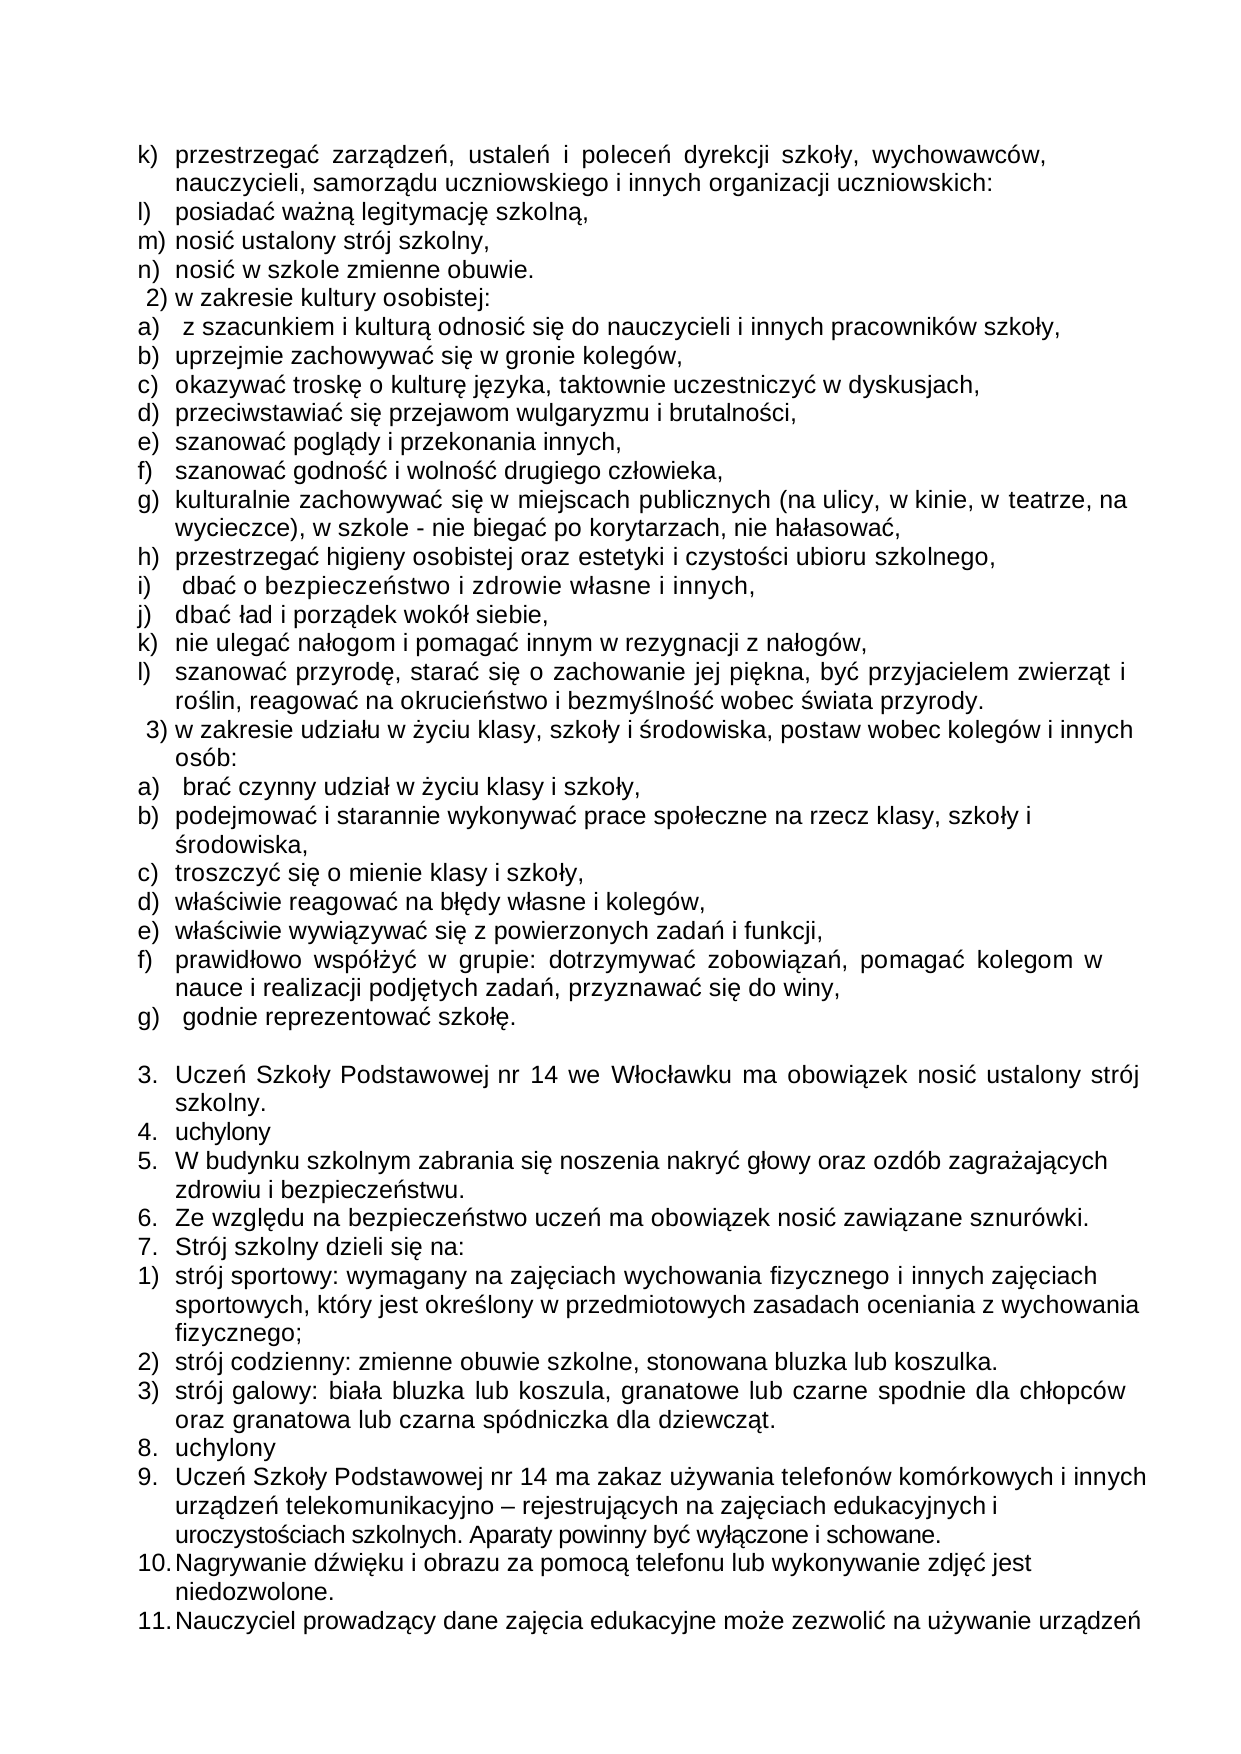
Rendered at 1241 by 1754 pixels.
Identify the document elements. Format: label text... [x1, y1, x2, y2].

list kulturalnie zachowywać się w miejscach publicznych (na ulicy, w kinie, w teatrze, na wycieczce), w szkole - nie biegać po korytarzach, nie hałasować, [137, 484, 1157, 542]
list W budynku szkolnym zabrania się noszenia nakryć głowy oraz ozdób zagrażających zdrowiu i bezpieczeństwu. [137, 1146, 1157, 1203]
list z szacunkiem i kulturą odnosić się do nauczycieli i innych pracowników szkoły, [137, 312, 1157, 341]
list szanować przyrodę, starać się o zachowanie jej piękna, być przyjacielem zwierząt i roślin, reagować na okrucieństwo i bezmyślność wobec świata przyrody. [137, 657, 1157, 714]
list przeciwstawiać się przejawom wulgaryzmu i brutalności, [137, 398, 1157, 427]
list uchylony [137, 1433, 1157, 1462]
list uprzejmie zachowywać się w gronie kolegów, [137, 341, 1157, 369]
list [137, 1606, 1157, 1634]
list strój sportowy: wymagany na zajęciach wychowania fizycznego i innych zajęciach sportowych, który jest określony w przedmiotowych zasadach oceniania z wychowania fizycznego; [137, 1261, 1157, 1347]
list dbać ład i porządek wokół siebie, [137, 599, 1157, 628]
list przestrzegać higieny osobistej oraz estetyki i czystości ubioru szkolnego, [137, 542, 1157, 571]
list troszczyć się o mienie klasy i szkoły, [137, 858, 1157, 887]
list podejmować i starannie wykonywać prace społeczne na rzecz klasy, szkoły i środowiska, [137, 801, 1157, 858]
list w zakresie udziału w życiu klasy, szkoły i środowiska, postaw wobec kolegów i innych osób: [146, 714, 1157, 772]
list strój codzienny: zmienne obuwie szkolne, stonowana bluzka lub koszulka. [137, 1347, 1157, 1376]
list dbać o bezpieczeństwo i zdrowie własne i innych, [137, 571, 1157, 599]
list Uczeń Szkoły Podstawowej nr 14 ma zakaz używania telefonów komórkowych i innych urządzeń telekomunikacyjno – rejestrujących na zajęciach edukacyjnych i uroczystościach szkolnych. Aparaty powinny być wyłączone i schowane. [137, 1462, 1157, 1548]
list przestrzegać zarządzeń, ustaleń i poleceń dyrekcji szkoły, wychowawców, nauczycieli, samorządu uczniowskiego i innych organizacji uczniowskich: [137, 139, 1157, 197]
list brać czynny udział w życiu klasy i szkoły, [137, 772, 1157, 801]
list okazywać troskę o kulturę języka, taktownie uczestniczyć w dyskusjach, [137, 369, 1157, 398]
list strój galowy: biała bluzka lub koszula, granatowe lub czarne spodnie dla chłopców oraz granatowa lub czarna spódniczka dla dziewcząt. [137, 1376, 1157, 1433]
list nosić w szkole zmienne obuwie. [137, 254, 1157, 283]
list nie ulegać nałogom i pomagać innym w rezygnacji z nałogów, [137, 628, 1157, 657]
list prawidłowo współżyć w grupie: dotrzymywać zobowiązań, pomagać kolegom w nauce i realizacji podjętych zadań, przyznawać się do winy, [137, 944, 1157, 1002]
list Ze względu na bezpieczeństwo uczeń ma obowiązek nosić zawiązane sznurówki. [137, 1203, 1157, 1232]
list Strój szkolny dzieli się na: [137, 1232, 1157, 1261]
list właściwie reagować na błędy własne i kolegów, [137, 887, 1157, 916]
list szanować poglądy i przekonania innych, [137, 427, 1157, 456]
list nosić ustalony strój szkolny, [137, 226, 1157, 254]
list posiadać ważną legitymację szkolną, [137, 197, 1157, 226]
list szanować godność i wolność drugiego człowieka, [137, 456, 1157, 484]
list właściwie wywiązywać się z powierzonych zadań i funkcji, [137, 916, 1157, 944]
list Nagrywanie dźwięku i obrazu za pomocą telefonu lub wykonywanie zdjęć jest niedozwolone. [137, 1548, 1157, 1606]
list Uczeń Szkoły Podstawowej nr 14 we Włocławku ma obowiązek nosić ustalony strój szkolny. [137, 1059, 1157, 1117]
list godnie reprezentować szkołę. [137, 1002, 1157, 1031]
list w zakresie kultury osobistej: [146, 283, 1157, 312]
list uchylony [137, 1117, 1157, 1146]
